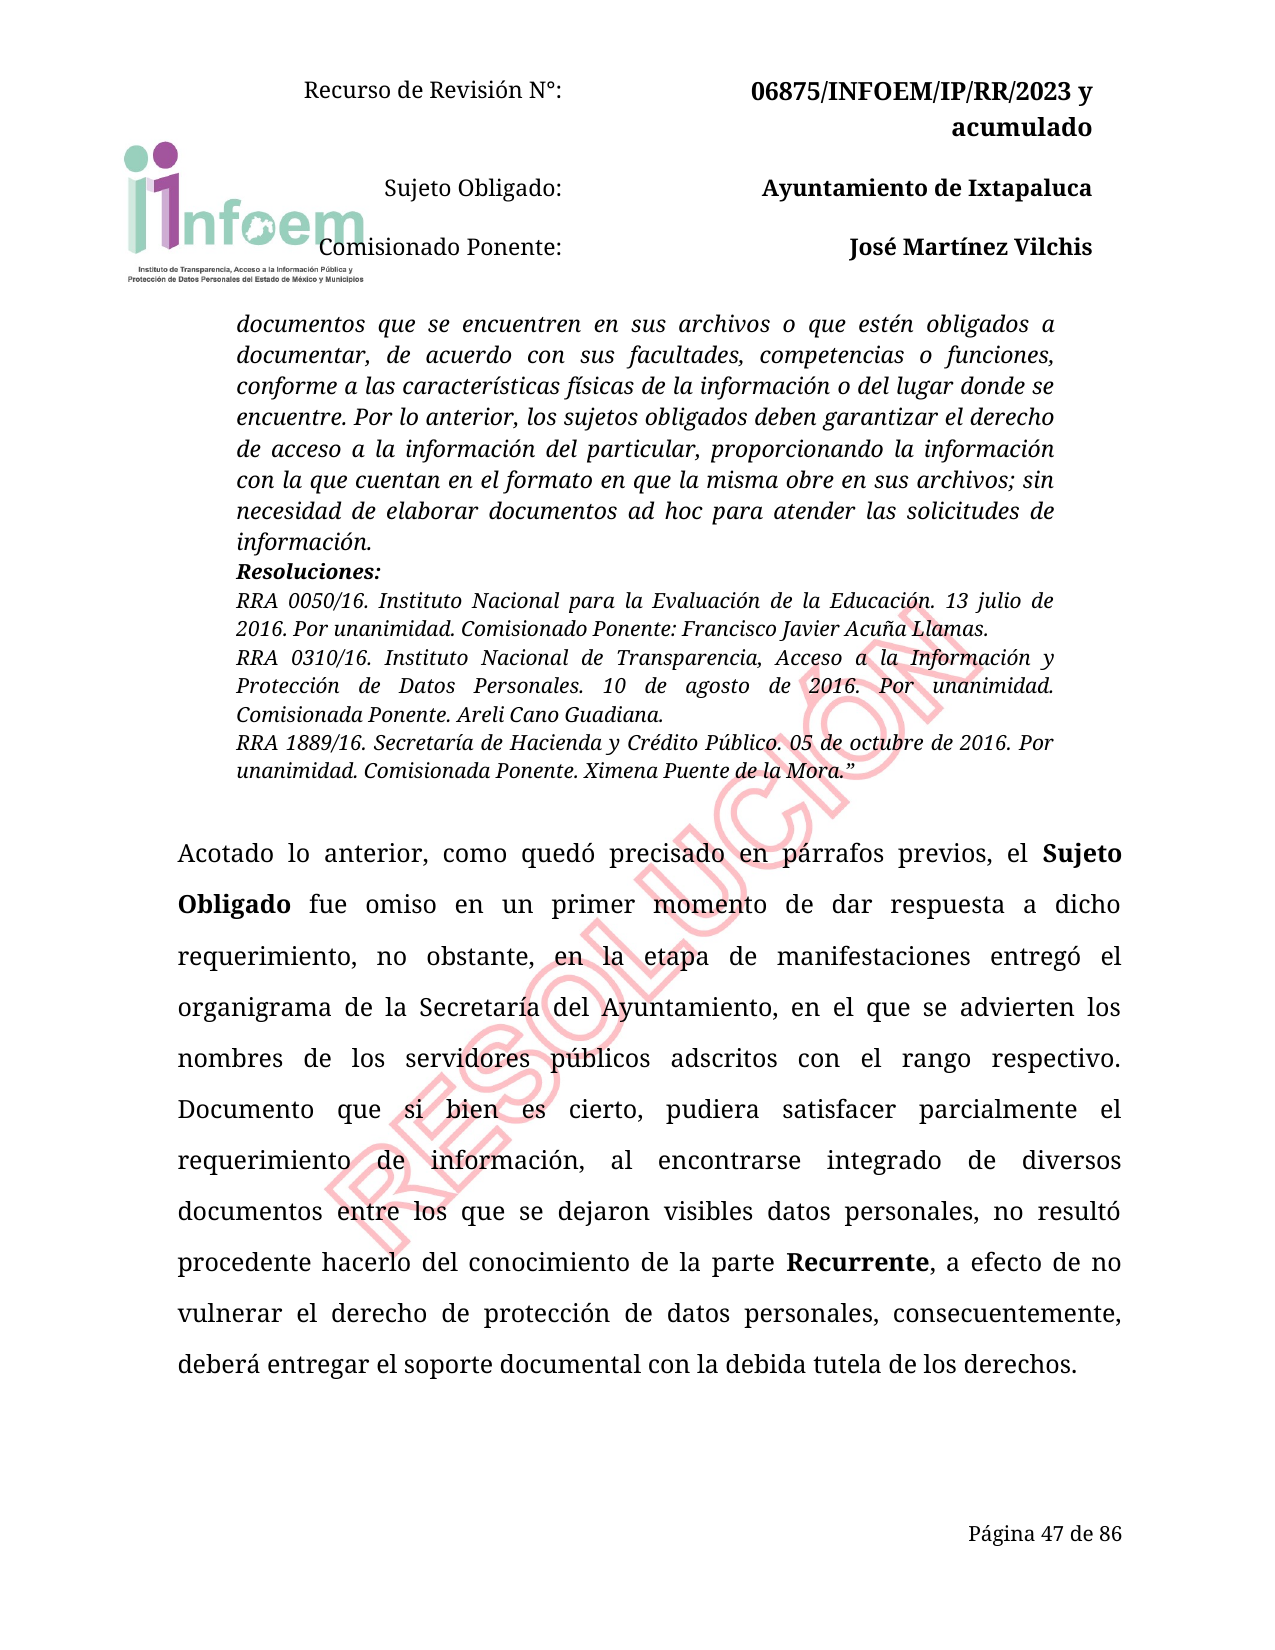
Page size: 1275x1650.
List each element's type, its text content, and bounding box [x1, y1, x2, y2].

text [236, 307, 1058, 557]
text Resoluciones: [236, 557, 1058, 586]
text RRA 1889/16. Secretaría de Hacienda y Crédito Público. 05 de octubre de 2016. Por unanimidad. Comisionada Ponente. Ximena Puente de la Mora.” [236, 728, 1058, 785]
text RRA 0050/16. Instituto Nacional para la Evaluación de la Educación. 13 julio de 2016. Por unanimidad. Comisionado Ponente: Francisco Javier Acuña Llamas. [236, 586, 1058, 643]
picture [5, 81, 1270, 1650]
text Acotado lo anterior, como quedó precisado en párrafos previos, el Sujeto Obligado fue omiso en un primer momento de dar respuesta a dicho requerimiento, no obstante, en la etapa de manifestaciones entregó el organigrama de la Secretaría del Ayuntamiento, en el que se advierten los nombres de los servidores públicos adscritos con el rango respectivo. Documento que si bien es cierto, pudiera satisfacer parcialmente el requerimiento de información, al encontrarse integrado de diversos documentos entre los que se dejaron visibles datos personales, no resultó procedente hacerlo del conocimiento de la parte Recurrente, a efecto de no vulnerar el derecho de protección de datos personales, consecuentemente, deberá entregar el soporte documental con la debida tutela de los derechos. [177, 836, 1122, 1381]
text RRA 0310/16. Instituto Nacional de Transparencia, Acceso a la Información y Protección de Datos Personales. 10 de agosto de 2016. Por unanimidad. Comisionada Ponente. Areli Cano Guadiana. [236, 643, 1058, 728]
